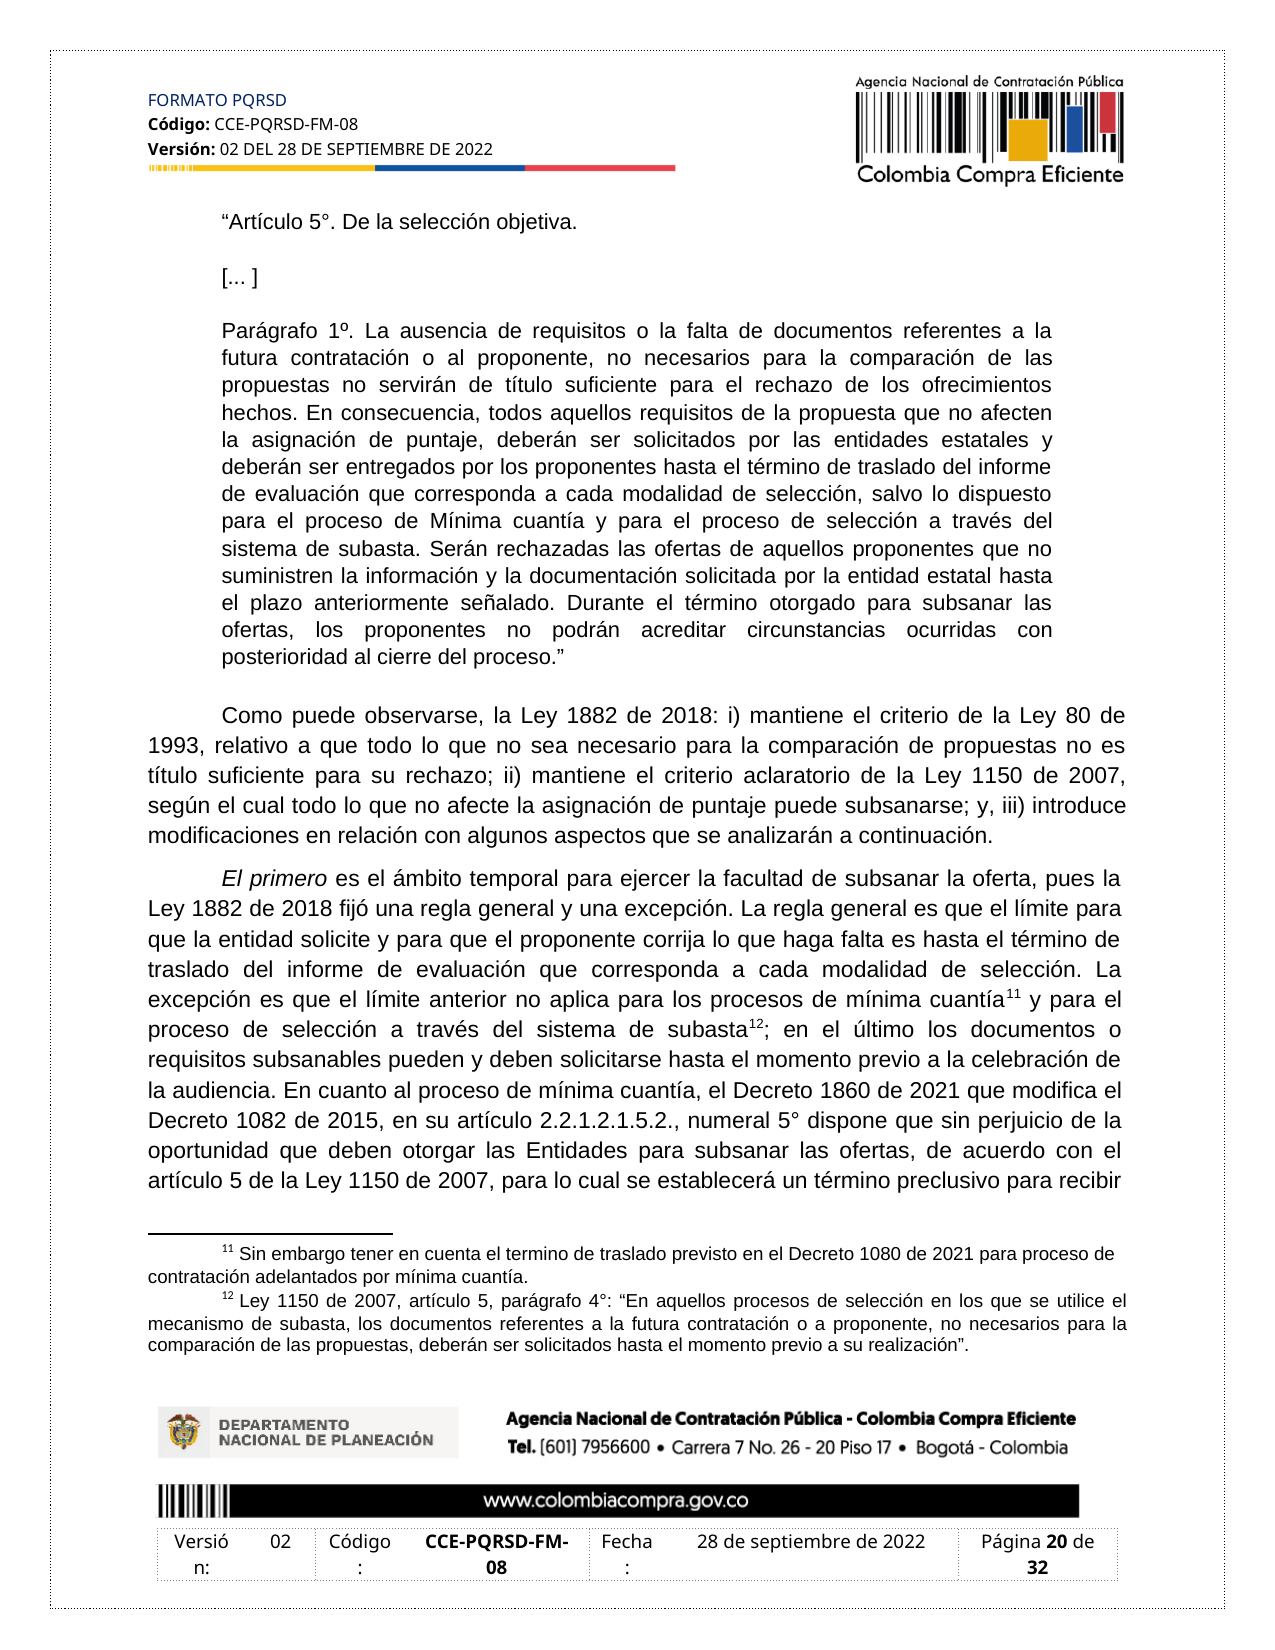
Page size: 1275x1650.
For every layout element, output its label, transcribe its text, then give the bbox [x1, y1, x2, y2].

text [... ] [221, 264, 1053, 289]
text Como puede observarse, la Ley 1882 de 2018: i) mantiene el criterio de la Ley 80 de 1993, relativo a que todo lo que no sea necesario para la comparación de propuestas no es título suficiente para su rechazo; ii) mantiene el criterio aclaratorio de la Ley 1150 de 2007, según el cual todo lo que no afecte la asignación de puntaje puede subsanarse; y, iii) introduce modificaciones en relación con algunos aspectos que se analizarán a continuación. [148, 702, 1127, 849]
text Parágrafo 1º. La ausencia de requisitos o la falta de documentos referentes a la futura contratación o al proponente, no necesarios para la comparación de las propuestas no servirán de título suficiente para el rechazo de los ofrecimientos hechos. En consecuencia, todos aquellos requisitos de la propuesta que no afecten la asignación de puntaje, deberán ser solicitados por las entidades estatales y deberán ser entregados por los proponentes hasta el término de traslado del informe de evaluación que corresponda a cada modalidad de selección, salvo lo dispuesto para el proceso de Mínima cuantía y para el proceso de selección a través del sistema de subasta. Serán rechazadas las ofertas de aquellos proponentes que no suministren la información y la documentación solicitada por la entidad estatal hasta el plazo anteriormente señalado. Durante el término otorgado para subsanar las ofertas, los proponentes no podrán acreditar circunstancias ocurridas con posterioridad al cierre del proceso.” [221, 318, 1053, 669]
picture [855, 75, 1128, 187]
text “Artículo 5°. De la selección objetiva. [221, 209, 1053, 234]
picture [147, 160, 679, 174]
picture [147, 1381, 1090, 1528]
